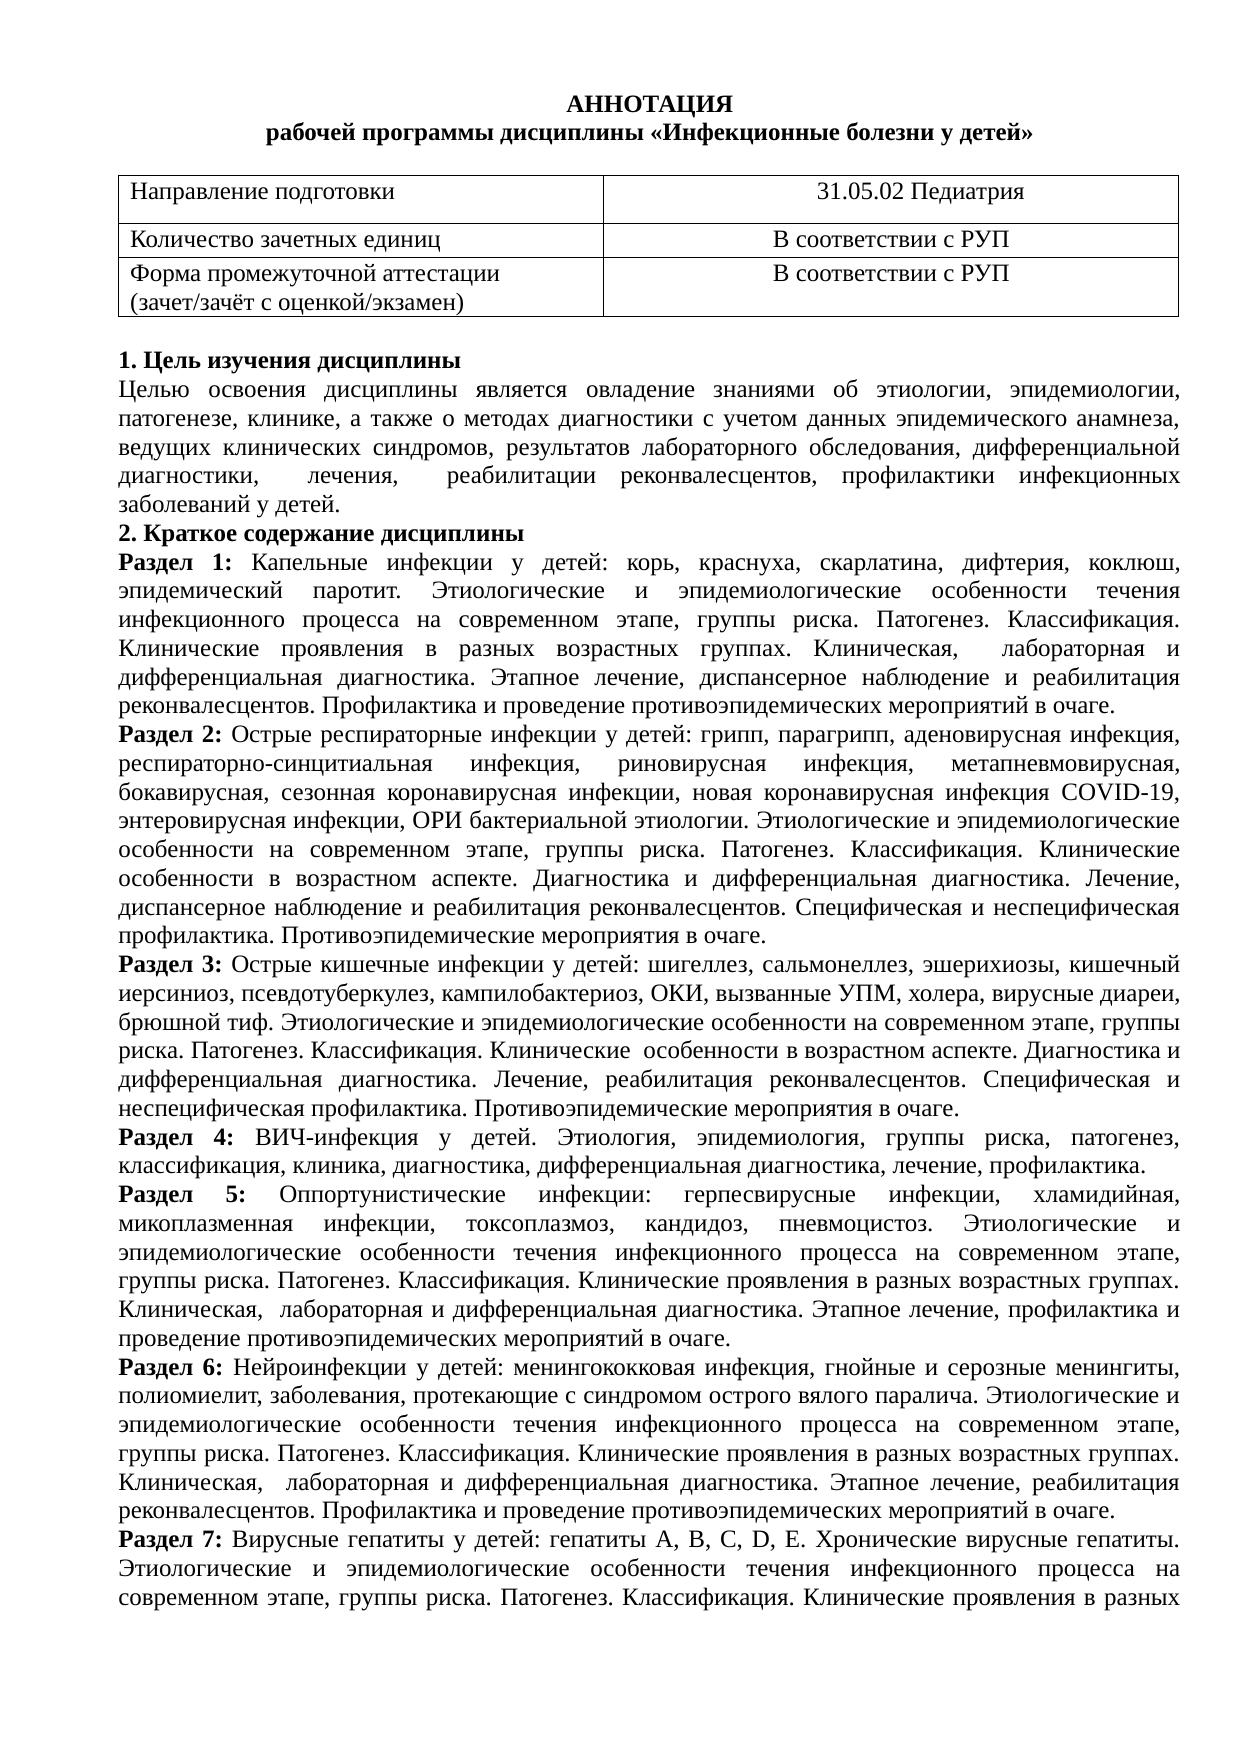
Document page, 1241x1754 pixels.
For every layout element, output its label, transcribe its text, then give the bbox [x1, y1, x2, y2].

table_cell В соответствии с РУП [604, 224, 1178, 257]
text 1. Цель изучения дисциплины [118, 346, 1181, 374]
table_cell В соответствии с РУП [604, 258, 1178, 316]
table_cell Количество зачетных единиц [119, 224, 603, 257]
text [118, 1524, 1181, 1611]
text 2. Краткое содержание дисциплины [118, 518, 1181, 547]
table_cell Форма промежуточной аттестации (зачет/зачёт с оценкой/экзамен) [119, 258, 603, 316]
text Раздел 2: Острые респираторные инфекции у детей: грипп, парагрипп, аденовирусная инфекция, респираторно-синцитиальная инфекция, риновирусная инфекция, метапневмовирусная, бокавирусная, сезонная коронавирусная инфекции, новая коронавирусная инфекция COVID-19, энтеровирусная инфекции, ОРИ бактериальной этиологии. Этиологические и эпидемиологические особенности на современном этапе, группы риска. Патогенез. Классификация. Клинические особенности в возрастном аспекте. Диагностика и дифференциальная диагностика. Лечение, диспансерное наблюдение и реабилитация реконвалесцентов. Специфическая и неспецифическая профилактика. Противоэпидемические мероприятия в очаге. [118, 719, 1181, 949]
text рабочей программы дисциплины «Инфекционные болезни у детей» [118, 117, 1181, 146]
text АННОТАЦИЯ [118, 89, 1181, 117]
text Раздел 5: Оппортунистические инфекции: герпесвирусные инфекции, хламидийная, микоплазменная инфекции, токсоплазмоз, кандидоз, пневмоцистоз. Этиологические и эпидемиологические особенности течения инфекционного процесса на современном этапе, группы риска. Патогенез. Классификация. Клинические проявления в разных возрастных группах. Клиническая, лабораторная и дифференциальная диагностика. Этапное лечение, профилактика и проведение противоэпидемических мероприятий в очаге. [118, 1179, 1181, 1352]
table_header Направление подготовки [119, 176, 603, 223]
text Раздел 4: ВИЧ-инфекция у детей. Этиология, эпидемиология, группы риска, патогенез, классификация, клиника, диагностика, дифференциальная диагностика, лечение, профилактика. [118, 1122, 1181, 1179]
text Раздел 3: Острые кишечные инфекции у детей: шигеллез, сальмонеллез, эшерихиозы, кишечный иерсиниоз, псевдотуберкулез, кампилобактериоз, ОКИ, вызванные УПМ, холера, вирусные диареи, брюшной тиф. Этиологические и эпидемиологические особенности на современном этапе, группы риска. Патогенез. Классификация. Клинические особенности в возрастном аспекте. Диагностика и дифференциальная диагностика. Лечение, реабилитация реконвалесцентов. Специфическая и неспецифическая профилактика. Противоэпидемические мероприятия в очаге. [118, 949, 1181, 1122]
table_header 31.05.02 Педиатрия [604, 176, 1178, 223]
text Целью освоения дисциплины является овладение знаниями об этиологии, эпидемиологии, патогенезе, клинике, а также о методах диагностики с учетом данных эпидемического анамнеза, ведущих клинических синдромов, результатов лабораторного обследования, дифференциальной диагностики, лечения, реабилитации реконвалесцентов, профилактики инфекционных заболеваний у детей. [118, 374, 1181, 518]
text Раздел 1: Капельные инфекции у детей: корь, краснуха, скарлатина, дифтерия, коклюш, эпидемический паротит. Этиологические и эпидемиологические особенности течения инфекционного процесса на современном этапе, группы риска. Патогенез. Классификация. Клинические проявления в разных возрастных группах. Клиническая, лабораторная и дифференциальная диагностика. Этапное лечение, диспансерное наблюдение и реабилитация реконвалесцентов. Профилактика и проведение противоэпидемических мероприятий в очаге. [118, 547, 1181, 719]
text Раздел 6: Нейроинфекции у детей: менингококковая инфекция, гнойные и серозные менингиты, полиомиелит, заболевания, протекающие с синдромом острого вялого паралича. Этиологические и эпидемиологические особенности течения инфекционного процесса на современном этапе, группы риска. Патогенез. Классификация. Клинические проявления в разных возрастных группах. Клиническая, лабораторная и дифференциальная диагностика. Этапное лечение, реабилитация реконвалесцентов. Профилактика и проведение противоэпидемических мероприятий в очаге. [118, 1352, 1181, 1524]
